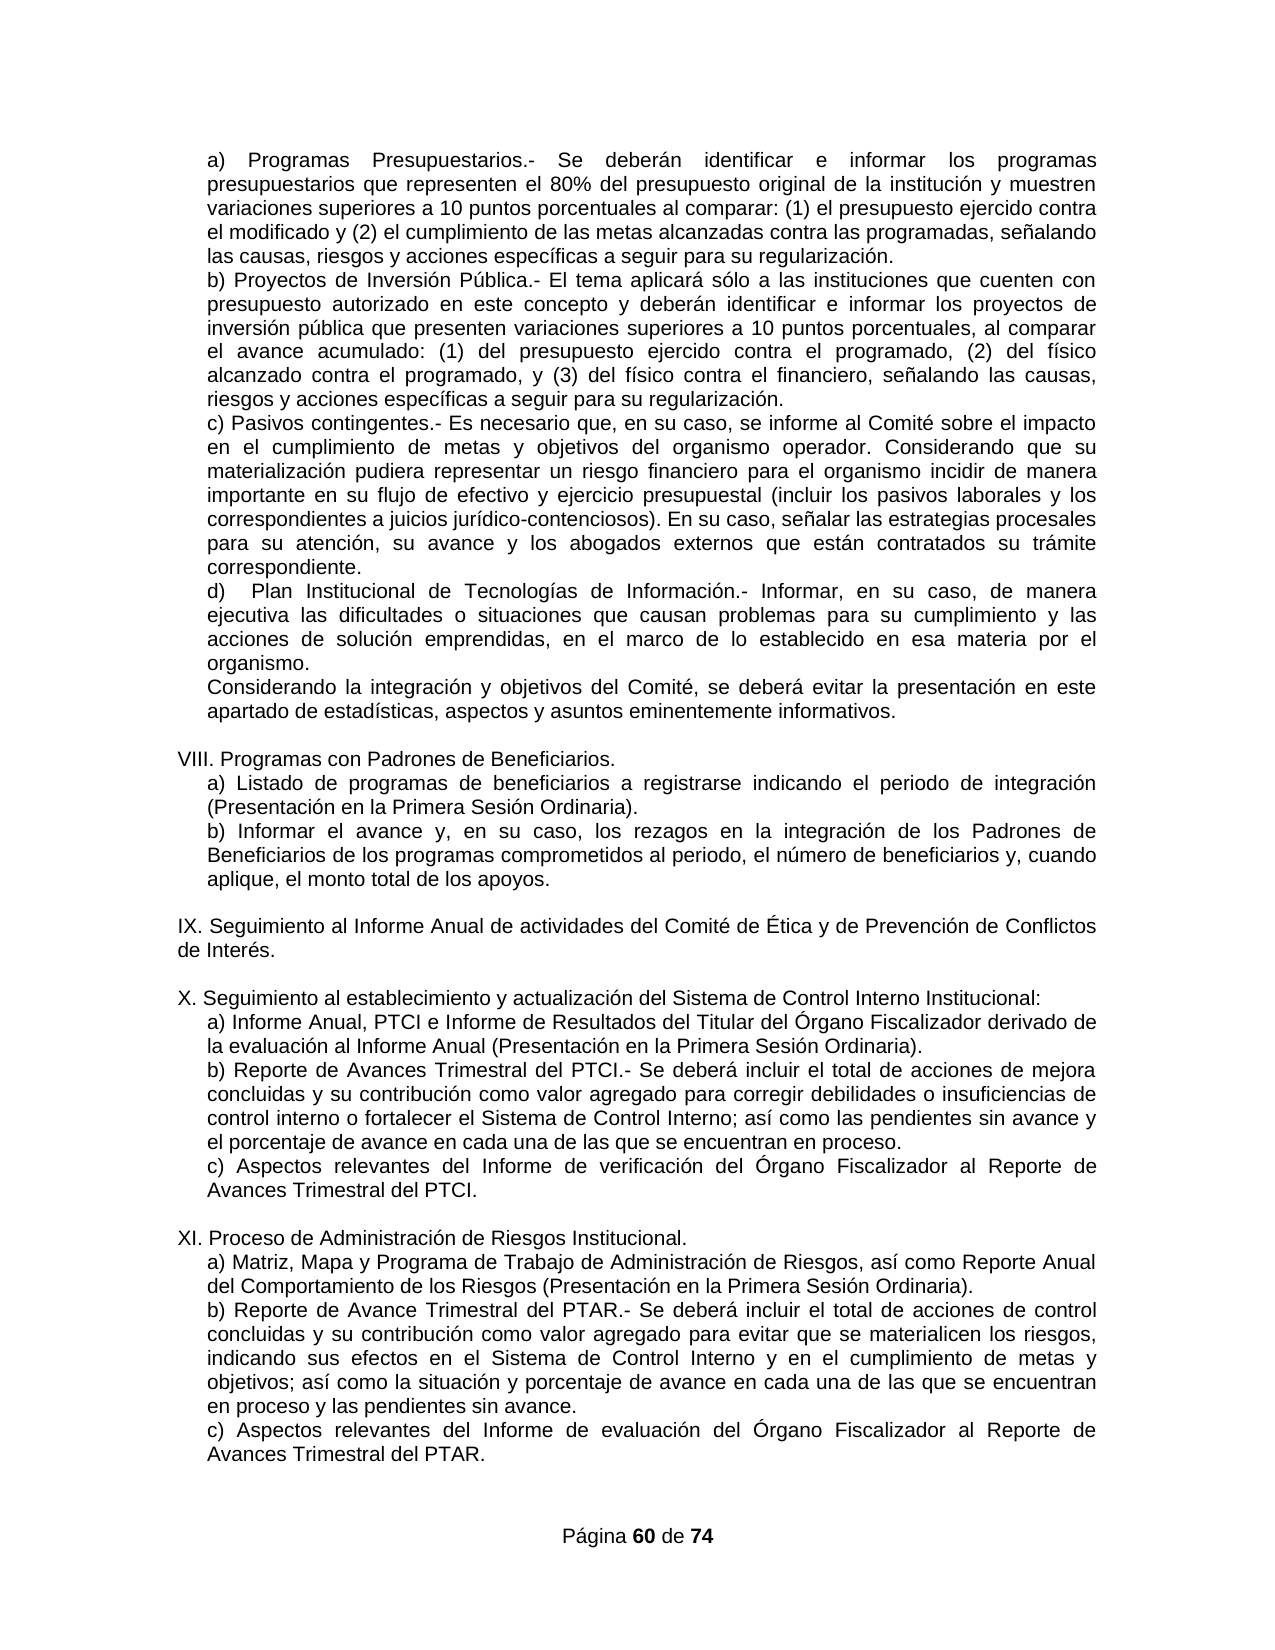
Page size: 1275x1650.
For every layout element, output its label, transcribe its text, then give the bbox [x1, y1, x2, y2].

text Considerando la integración y objetivos del Comité, se deberá evitar la presentación en este apartado de estadísticas, aspectos y asuntos eminentemente informativos. [207, 675, 1098, 723]
text c) Aspectos relevantes del Informe de evaluación del Órgano Fiscalizador al Reporte de Avances Trimestral del PTAR. [207, 1417, 1098, 1465]
text b) Reporte de Avance Trimestral del PTAR.- Se deberá incluir el total de acciones de control concluidas y su contribución como valor agregado para evitar que se materialicen los riesgos, indicando sus efectos en el Sistema de Control Interno y en el cumplimiento de metas y objetivos; así como la situación y porcentaje de avance en cada una de las que se encuentran en proceso y las pendientes sin avance. [207, 1298, 1098, 1417]
text b) Informar el avance y, en su caso, los rezagos en la integración de los Padrones de Beneficiarios de los programas comprometidos al periodo, el número de beneficiarios y, cuando aplique, el monto total de los apoyos. [207, 818, 1098, 890]
text b) Reporte de Avances Trimestral del PTCI.- Se deberá incluir el total de acciones de mejora concluidas y su contribución como valor agregado para corregir debilidades o insuficiencias de control interno o fortalecer el Sistema de Control Interno; así como las pendientes sin avance y el porcentaje de avance en cada una de las que se encuentran en proceso. [207, 1058, 1098, 1154]
text b) Proyectos de Inversión Pública.- El tema aplicará sólo a las instituciones que cuenten con presupuesto autorizado en este concepto y deberán identificar e informar los proyectos de inversión pública que presenten variaciones superiores a 10 puntos porcentuales, al comparar el avance acumulado: (1) del presupuesto ejercido contra el programado, (2) del físico alcanzado contra el programado, y (3) del físico contra el financiero, señalando las causas, riesgos y acciones específicas a seguir para su regularización. [207, 267, 1098, 411]
text XI. Proceso de Administración de Riesgos Institucional. [177, 1226, 1098, 1250]
text c) Aspectos relevantes del Informe de verificación del Órgano Fiscalizador al Reporte de Avances Trimestral del PTCI. [207, 1154, 1098, 1202]
text a) Programas Presupuestarios.- Se deberán identificar e informar los programas presupuestarios que representen el 80% del presupuesto original de la institución y muestren variaciones superiores a 10 puntos porcentuales al comparar: (1) el presupuesto ejercido contra el modificado y (2) el cumplimiento de las metas alcanzadas contra las programadas, señalando las causas, riesgos y acciones específicas a seguir para su regularización. [207, 148, 1098, 267]
text a) Informe Anual, PTCI e Informe de Resultados del Titular del Órgano Fiscalizador derivado de la evaluación al Informe Anual (Presentación en la Primera Sesión Ordinaria). [207, 1010, 1098, 1058]
text a) Listado de programas de beneficiarios a registrarse indicando el periodo de integración (Presentación en la Primera Sesión Ordinaria). [207, 771, 1098, 818]
text c) Pasivos contingentes.- Es necesario que, en su caso, se informe al Comité sobre el impacto en el cumplimiento de metas y objetivos del organismo operador. Considerando que su materialización pudiera representar un riesgo financiero para el organismo incidir de manera importante en su flujo de efectivo y ejercicio presupuestal (incluir los pasivos laborales y los correspondientes a juicios jurídico-contenciosos). En su caso, señalar las estrategias procesales para su atención, su avance y los abogados externos que están contratados su trámite correspondiente. [207, 411, 1098, 579]
text X. Seguimiento al establecimiento y actualización del Sistema de Control Interno Institucional: [177, 986, 1098, 1010]
text VIII. Programas con Padrones de Beneficiarios. [177, 747, 1098, 771]
text IX. Seguimiento al Informe Anual de actividades del Comité de Ética y de Prevención de Conflictos de Interés. [177, 914, 1098, 962]
text a) Matriz, Mapa y Programa de Trabajo de Administración de Riesgos, así como Reporte Anual del Comportamiento de los Riesgos (Presentación en la Primera Sesión Ordinaria). [207, 1250, 1098, 1298]
text d) Plan Institucional de Tecnologías de Información.- Informar, en su caso, de manera ejecutiva las dificultades o situaciones que causan problemas para su cumplimiento y las acciones de solución emprendidas, en el marco de lo establecido en esa materia por el organismo. [207, 579, 1098, 675]
